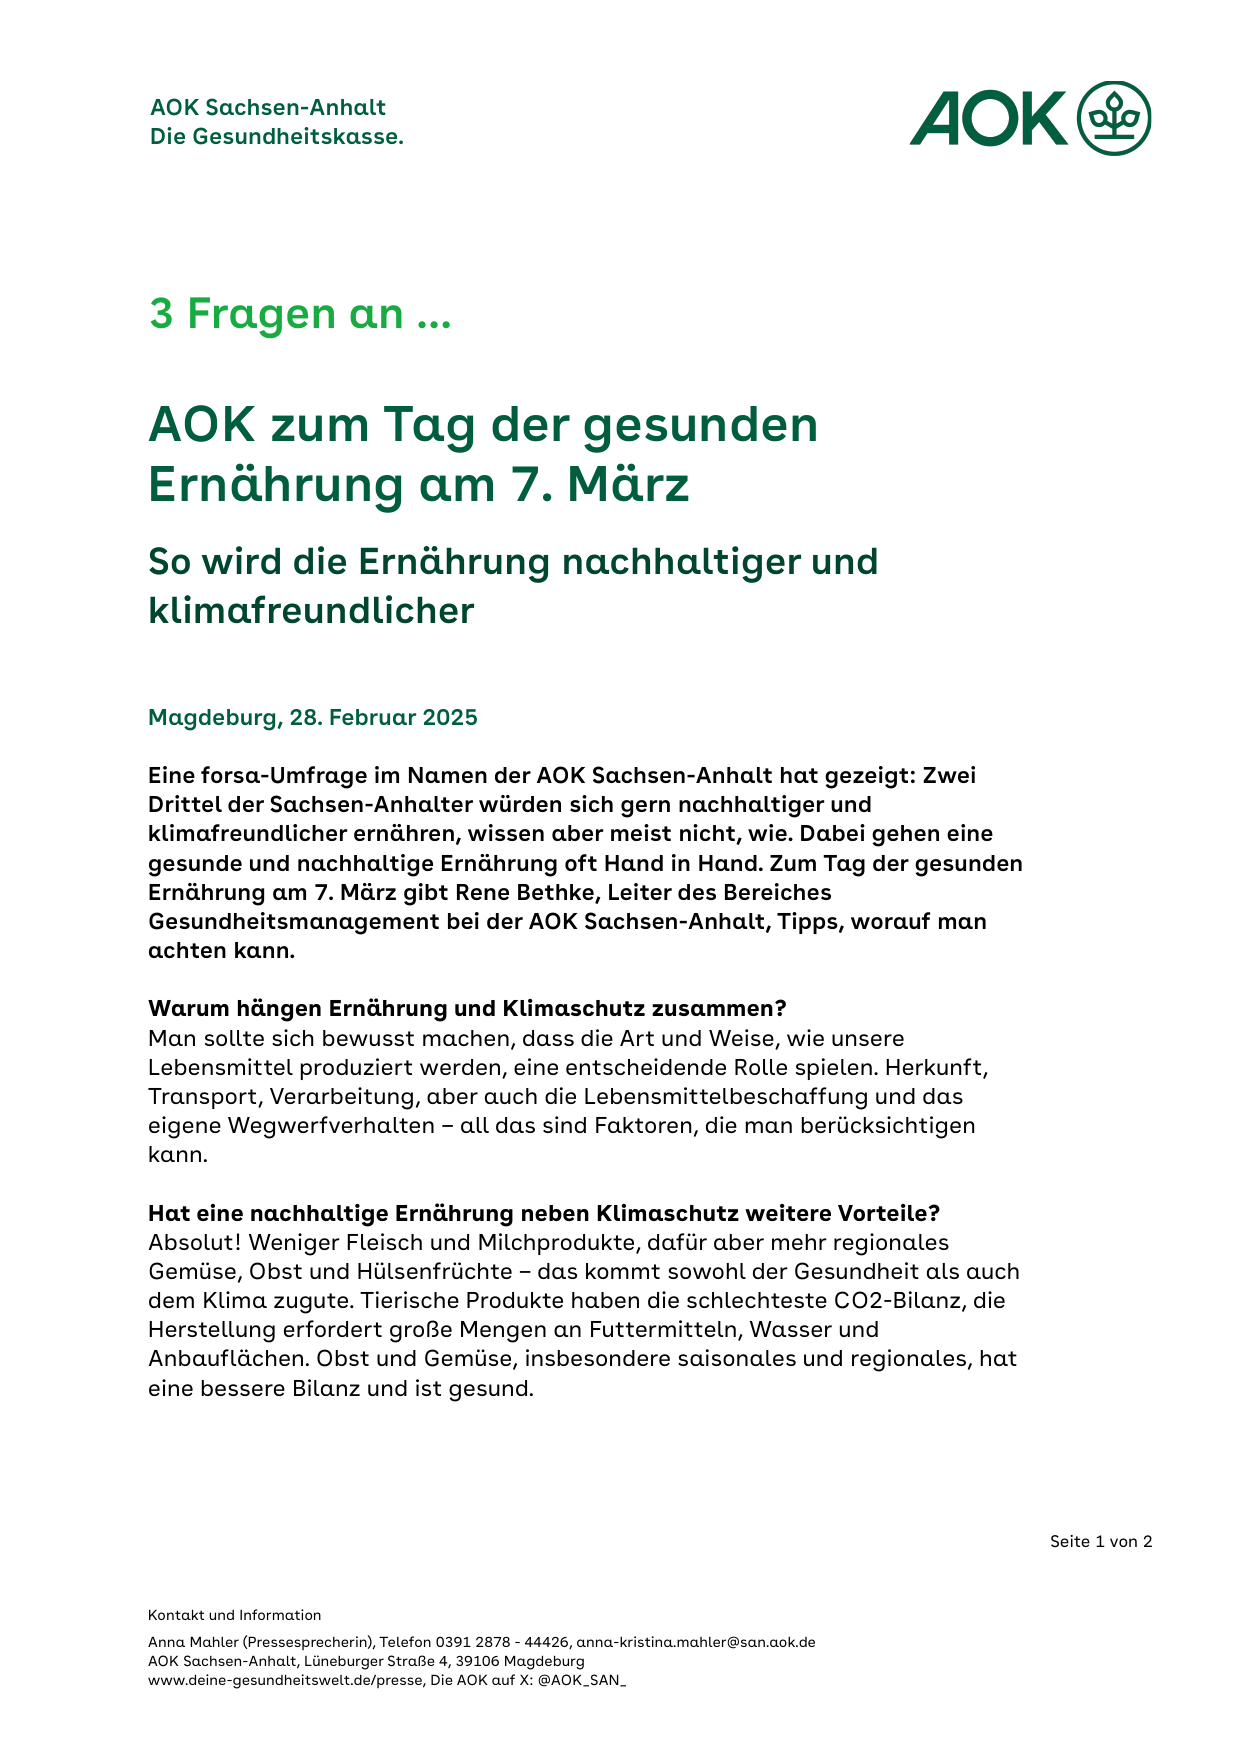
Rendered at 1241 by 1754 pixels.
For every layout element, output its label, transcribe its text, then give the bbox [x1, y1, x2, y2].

picture [909, 81, 1152, 156]
text Magdeburg, 28. Februar 2025 [148, 702, 1033, 731]
subtitle So wird die Ernährung nachhaltiger und klimafreundlicher [148, 538, 1033, 633]
text Man sollte sich bewusst machen, dass die Art und Weise, wie unsere Lebensmittel produziert werden, eine entscheidende Rolle spielen. Herkunft, Transport, Verarbeitung, aber auch die Lebensmittelbeschaffung und das eigene Wegwerfverhalten – all das sind Faktoren, die man berücksichtigen kann. [148, 1023, 1033, 1168]
text Hat eine nachhaltige Ernährung neben Klimaschutz weitere Vorteile? [148, 1198, 1033, 1227]
text 3 Fragen an … [148, 295, 1033, 337]
text Warum hängen Ernährung und Klimaschutz zusammen? [148, 993, 1033, 1023]
text Eine forsa-Umfrage im Namen der AOK Sachsen-Anhalt hat gezeigt: Zwei Drittel der Sachsen-Anhalter würden sich gern nachhaltiger und klimafreundlicher ernähren, wissen aber meist nicht, wie. Dabei gehen eine gesunde und nachhaltige Ernährung oft Hand in Hand. Zum Tag der gesunden Ernährung am 7. März gibt Rene Bethke, Leiter des Bereiches Gesundheitsmanagement bei der AOK Sachsen-Anhalt, Tipps, worauf man achten kann. [148, 760, 1033, 964]
subtitle AOK zum Tag der gesunden Ernährung am 7. März [148, 393, 1033, 513]
text Absolut! Weniger Fleisch und Milchprodukte, dafür aber mehr regionales Gemüse, Obst und Hülsenfrüchte – das kommt sowohl der Gesundheit als auch dem Klima zugute. Tierische Produkte haben die schlechteste CO2-Bilanz, die Herstellung erfordert große Mengen an Futtermitteln, Wasser und Anbauflächen. Obst und Gemüse, insbesondere saisonales und regionales, hat eine bessere Bilanz und ist gesund. [148, 1227, 1033, 1402]
